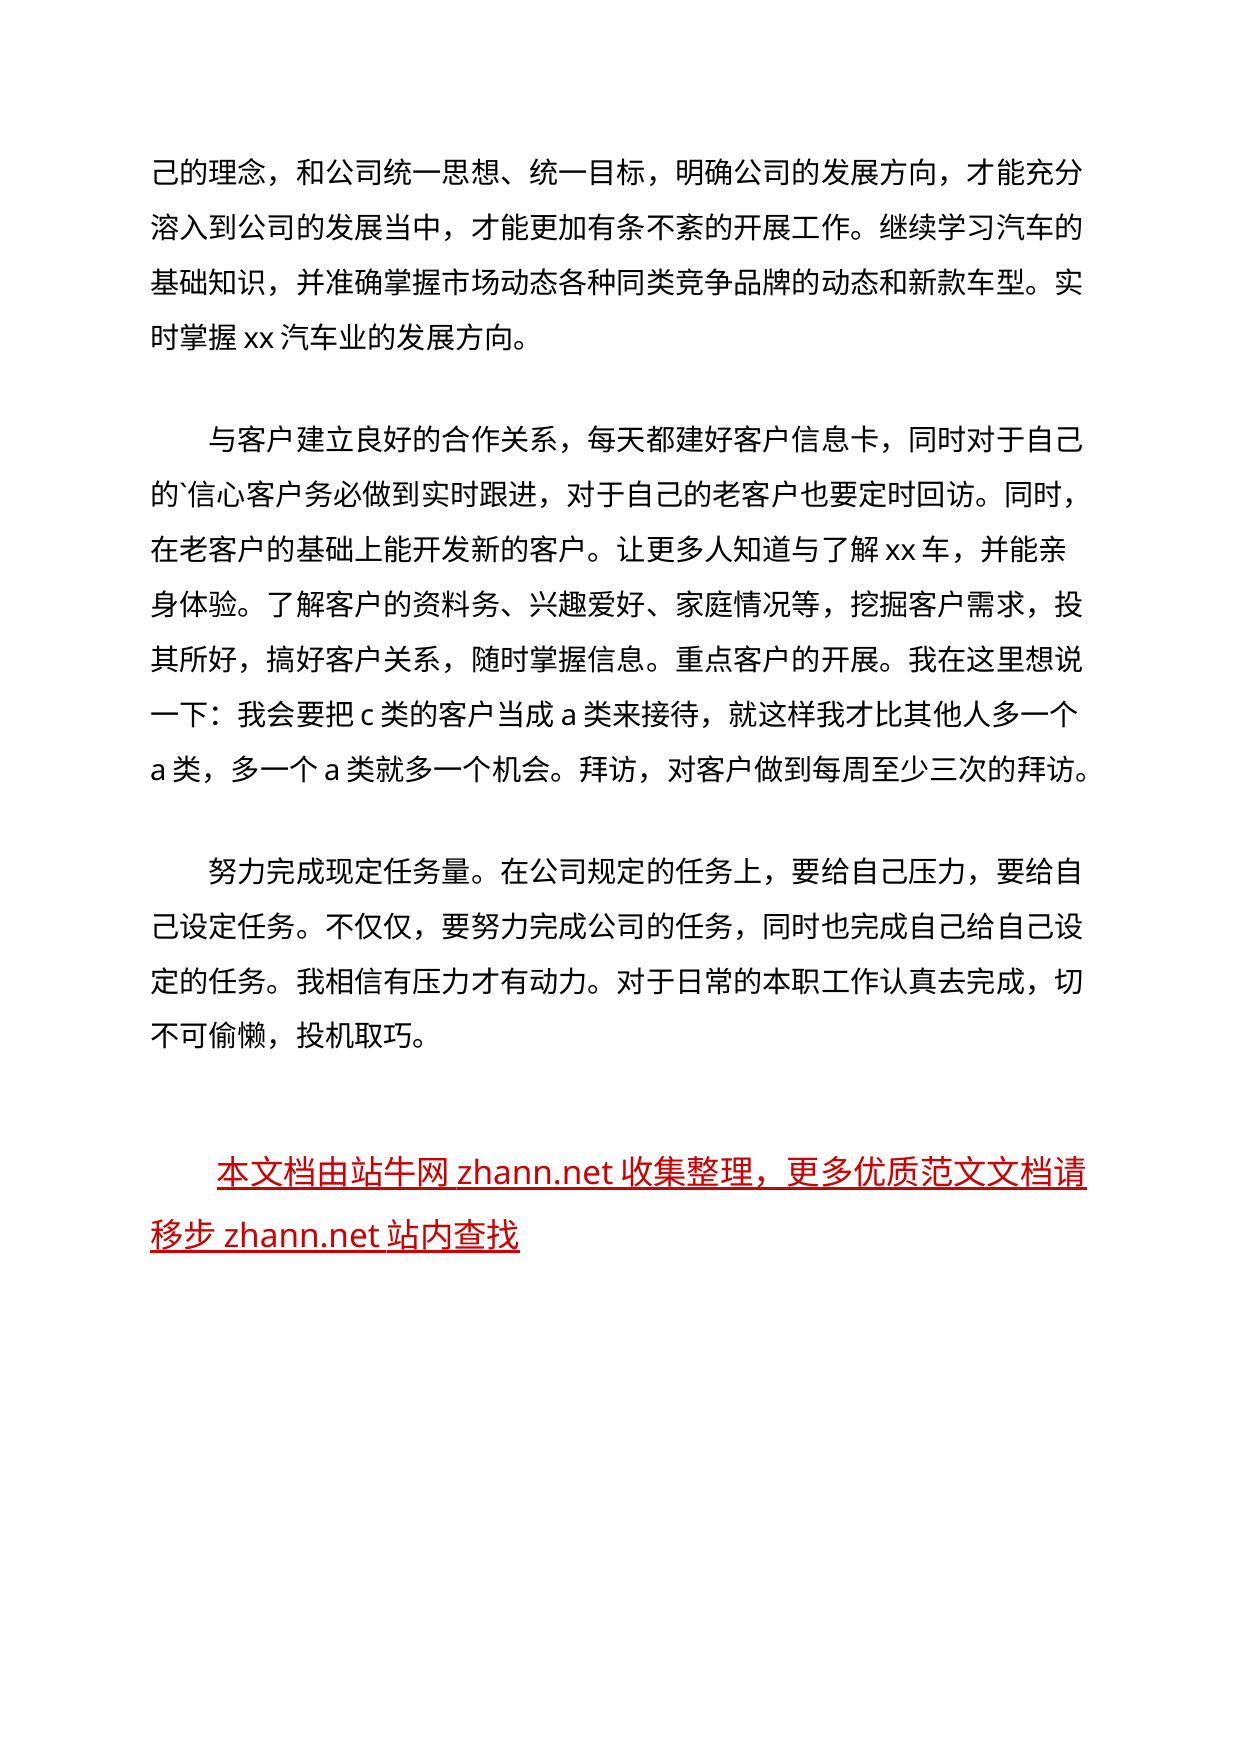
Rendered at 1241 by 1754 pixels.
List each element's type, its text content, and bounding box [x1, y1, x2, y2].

text 本文档由站牛网zhann.net收集整理，更多优质范文文档请移步zhann.net站内查找 [150, 1146, 1090, 1257]
text 与客户建立良好的合作关系，每天都建好客户信息卡，同时对于自己的`信心客户务必做到实时跟进，对于自己的老客户也要定时回访。同时，在老客户的基础上能开发新的客户。让更多人知道与了解xx车，并能亲身体验。了解客户的资料务、兴趣爱好、家庭情况等，挖掘客户需求，投其所好，搞好客户关系，随时掌握信息。重点客户的开展。我在这里想说一下：我会要把c类的客户当成a类来接待，就这样我才比其他人多一个a类，多一个a类就多一个机会。拜访，对客户做到每周至少三次的拜访。 [150, 417, 1090, 789]
text 努力完成现定任务量。在公司规定的任务上，要给自己压力，要给自己设定任务。不仅仅，要努力完成公司的任务，同时也完成自己给自己设定的任务。我相信有压力才有动力。对于日常的本职工作认真去完成，切不可偷懒，投机取巧。 [150, 848, 1090, 1055]
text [150, 150, 1090, 357]
